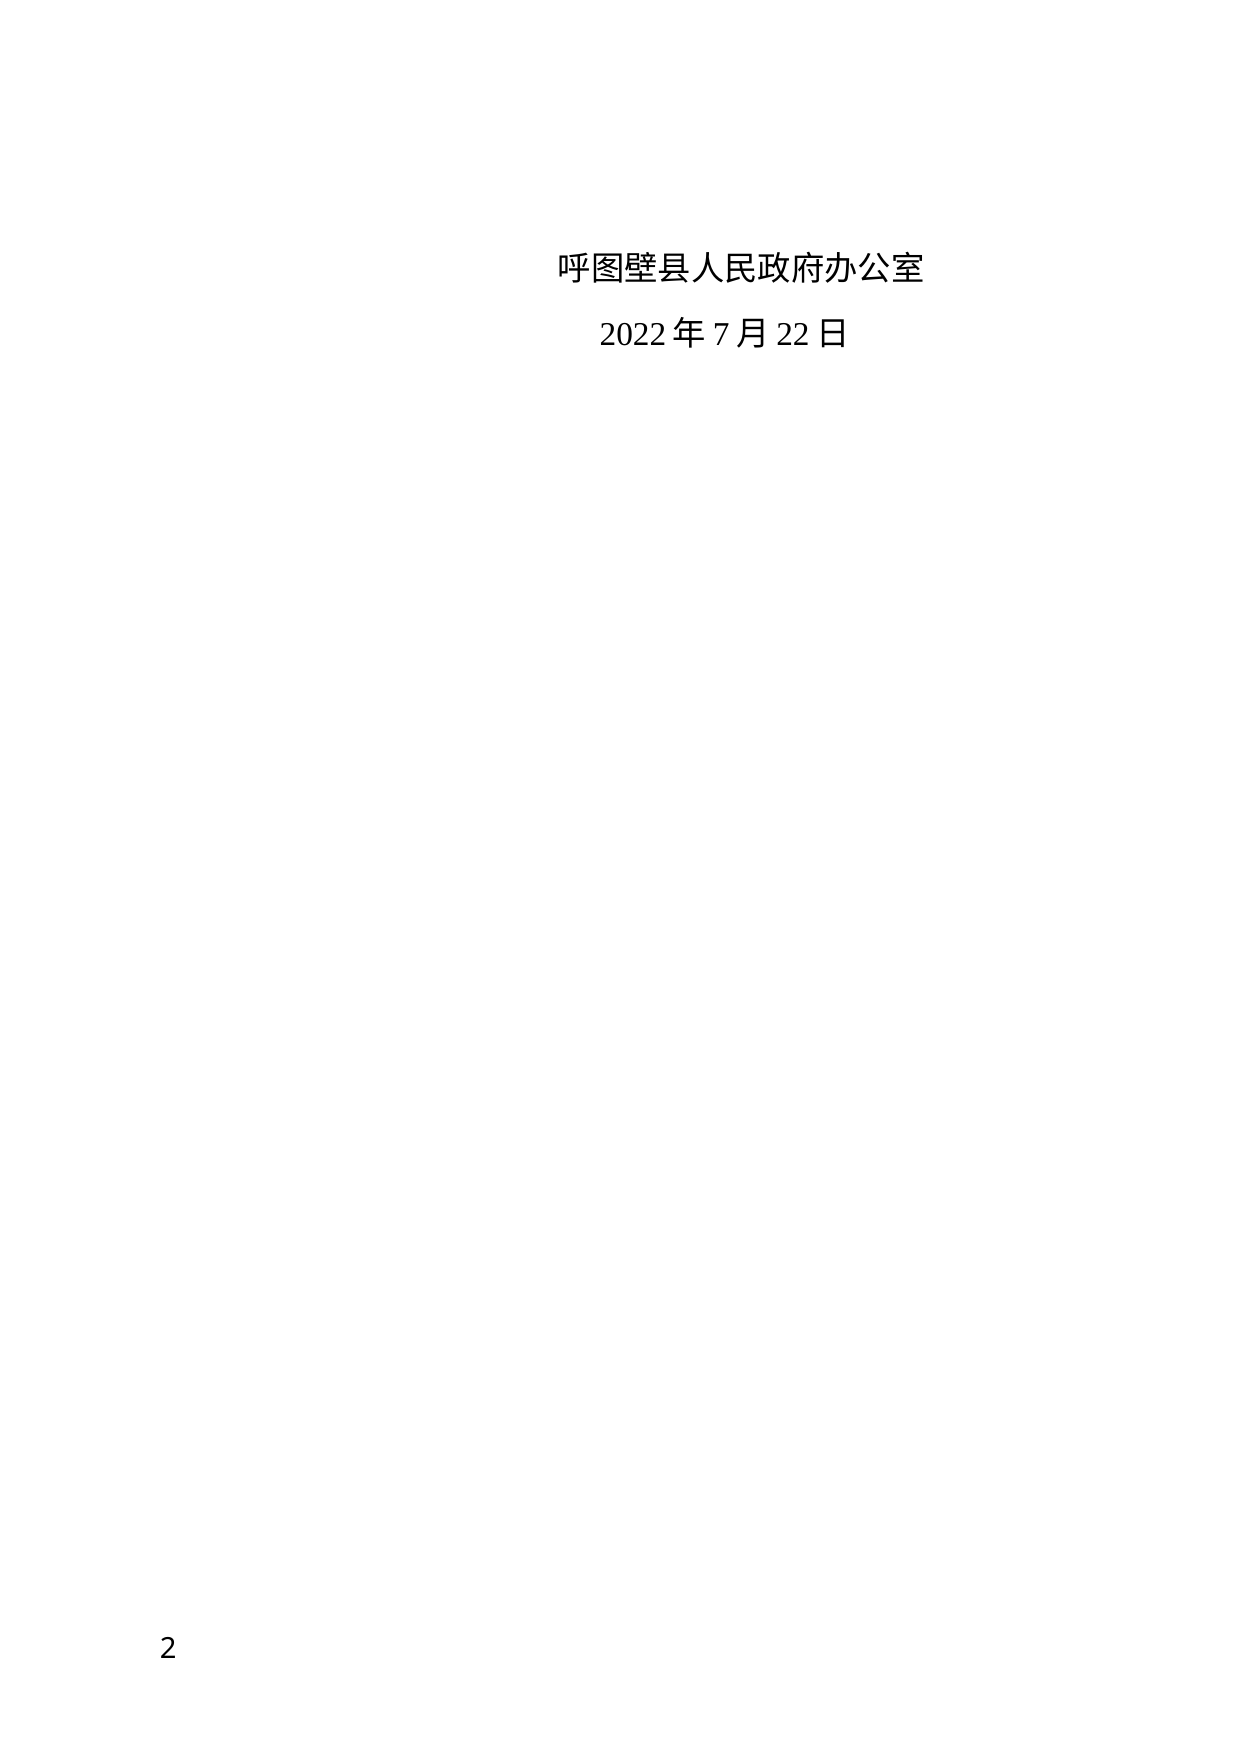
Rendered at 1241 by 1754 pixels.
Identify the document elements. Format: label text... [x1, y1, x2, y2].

text 2022年7月22日 [159, 298, 1081, 363]
text 呼图壁县人民政府办公室 [159, 233, 1081, 298]
